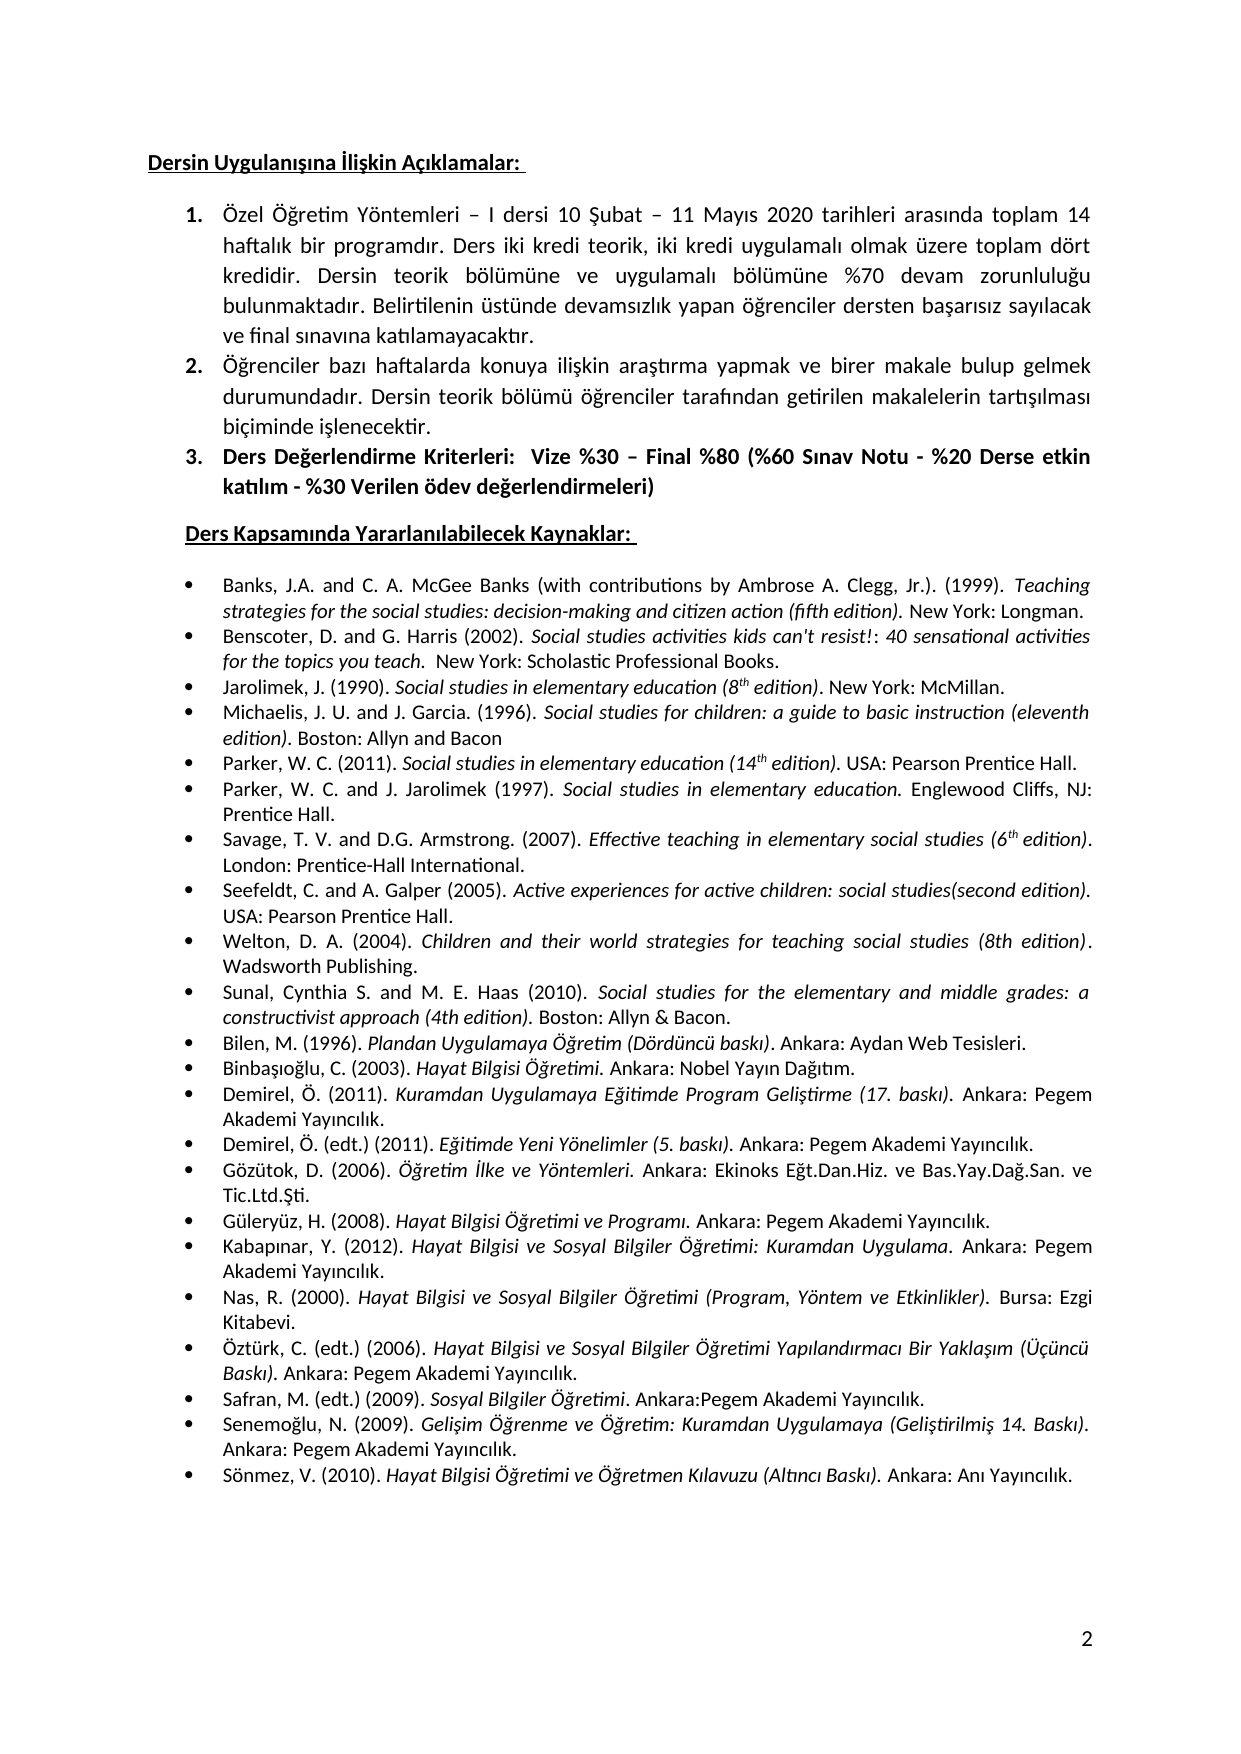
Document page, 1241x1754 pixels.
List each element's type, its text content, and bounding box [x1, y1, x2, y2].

list Bilen, M. (1996). Plandan Uygulamaya Öğretim (Dördüncü baskı). Ankara: Aydan Web Tesisleri. [185, 1030, 1093, 1055]
list Savage, T. V. and D.G. Armstrong. (2007). Effective teaching in elementary social studies (6th edition). London: Prentice-Hall International. [185, 827, 1093, 877]
list Banks, J.A. and C. A. McGee Banks (with contributions by Ambrose A. Clegg, Jr.). (1999). Teaching strategies for the social studies: decision-making and citizen action (fifth edition). New York: Longman. [185, 572, 1093, 623]
list Demirel, Ö. (edt.) (2011). Eğitimde Yeni Yönelimler (5. baskı). Ankara: Pegem Akademi Yayıncılık. [185, 1132, 1093, 1157]
list Nas, R. (2000). Hayat Bilgisi ve Sosyal Bilgiler Öğretimi (Program, Yöntem ve Etkinlikler). Bursa: Ezgi Kitabevi. [185, 1284, 1093, 1335]
list Ders Değerlendirme Kriterleri: Vize %30 – Final %80 (%60 Sınav Notu - %20 Derse etkin katılım - %30 Verilen ödev değerlendirmeleri) [185, 442, 1093, 501]
list Sönmez, V. (2010). Hayat Bilgisi Öğretimi ve Öğretmen Kılavuzu (Altıncı Baskı). Ankara: Anı Yayıncılık. [185, 1462, 1093, 1487]
list Senemoğlu, N. (2009). Gelişim Öğrenme ve Öğretim: Kuramdan Uygulamaya (Geliştirilmiş 14. Baskı). Ankara: Pegem Akademi Yayıncılık. [185, 1411, 1093, 1462]
list Sunal, Cynthia S. and M. E. Haas (2010). Social studies for the elementary and middle grades: a constructivist approach (4th edition). Boston: Allyn & Bacon. [185, 979, 1093, 1030]
list Parker, W. C. (2011). Social studies in elementary education (14th edition). USA: Pearson Prentice Hall. [185, 750, 1093, 776]
list Kabapınar, Y. (2012). Hayat Bilgisi ve Sosyal Bilgiler Öğretimi: Kuramdan Uygulama. Ankara: Pegem Akademi Yayıncılık. [185, 1233, 1093, 1284]
list Jarolimek, J. (1990). Social studies in elementary education (8th edition). New York: McMillan. [185, 674, 1093, 699]
list Michaelis, J. U. and J. Garcia. (1996). Social studies for children: a guide to basic instruction (eleventh edition). Boston: Allyn and Bacon [185, 699, 1093, 750]
list Binbaşıoğlu, C. (2003). Hayat Bilgisi Öğretimi. Ankara: Nobel Yayın Dağıtım. [185, 1055, 1093, 1081]
list Demirel, Ö. (2011). Kuramdan Uygulamaya Eğitimde Program Geliştirme (17. baskı). Ankara: Pegem Akademi Yayıncılık. [185, 1081, 1093, 1132]
list Öğrenciler bazı haftalarda konuya ilişkin araştırma yapmak ve birer makale bulup gelmek durumundadır. Dersin teorik bölümü öğrenciler tarafından getirilen makalelerin tartışılması biçiminde işlenecektir. [185, 352, 1093, 440]
list Parker, W. C. and J. Jarolimek (1997). Social studies in elementary education. Englewood Cliffs, NJ: Prentice Hall. [185, 776, 1093, 827]
list Benscoter, D. and G. Harris (2002). Social studies activities kids can't resist!: 40 sensational activities for the topics you teach. New York: Scholastic Professional Books. [185, 623, 1093, 674]
list Gözütok, D. (2006). Öğretim İlke ve Yöntemleri. Ankara: Ekinoks Eğt.Dan.Hiz. ve Bas.Yay.Dağ.San. ve Tic.Ltd.Şti. [185, 1157, 1093, 1208]
text Dersin Uygulanışına İlişkin Açıklamalar: [148, 148, 1093, 176]
list Welton, D. A. (2004). Children and their world strategies for teaching social studies (8th edition). Wadsworth Publishing. [185, 928, 1093, 979]
text Ders Kapsamında Yararlanılabilecek Kaynaklar: [185, 519, 1093, 547]
list Özel Öğretim Yöntemleri – I dersi 10 Şubat – 11 Mayıs 2020 tarihleri arasında toplam 14 haftalık bir programdır. Ders iki kredi teorik, iki kredi uygulamalı olmak üzere toplam dört kredidir. Dersin teorik bölümüne ve uygulamalı bölümüne %70 devam zorunluluğu bulunmaktadır. Belirtilenin üstünde devamsızlık yapan öğrenciler dersten başarısız sayılacak ve final sınavına katılamayacaktır. [185, 201, 1093, 349]
list Safran, M. (edt.) (2009). Sosyal Bilgiler Öğretimi. Ankara:Pegem Akademi Yayıncılık. [185, 1386, 1093, 1411]
list Güleryüz, H. (2008). Hayat Bilgisi Öğretimi ve Programı. Ankara: Pegem Akademi Yayıncılık. [185, 1208, 1093, 1233]
list Seefeldt, C. and A. Galper (2005). Active experiences for active children: social studies(second edition). USA: Pearson Prentice Hall. [185, 877, 1093, 928]
list Öztürk, C. (edt.) (2006). Hayat Bilgisi ve Sosyal Bilgiler Öğretimi Yapılandırmacı Bir Yaklaşım (Üçüncü Baskı). Ankara: Pegem Akademi Yayıncılık. [185, 1335, 1093, 1386]
